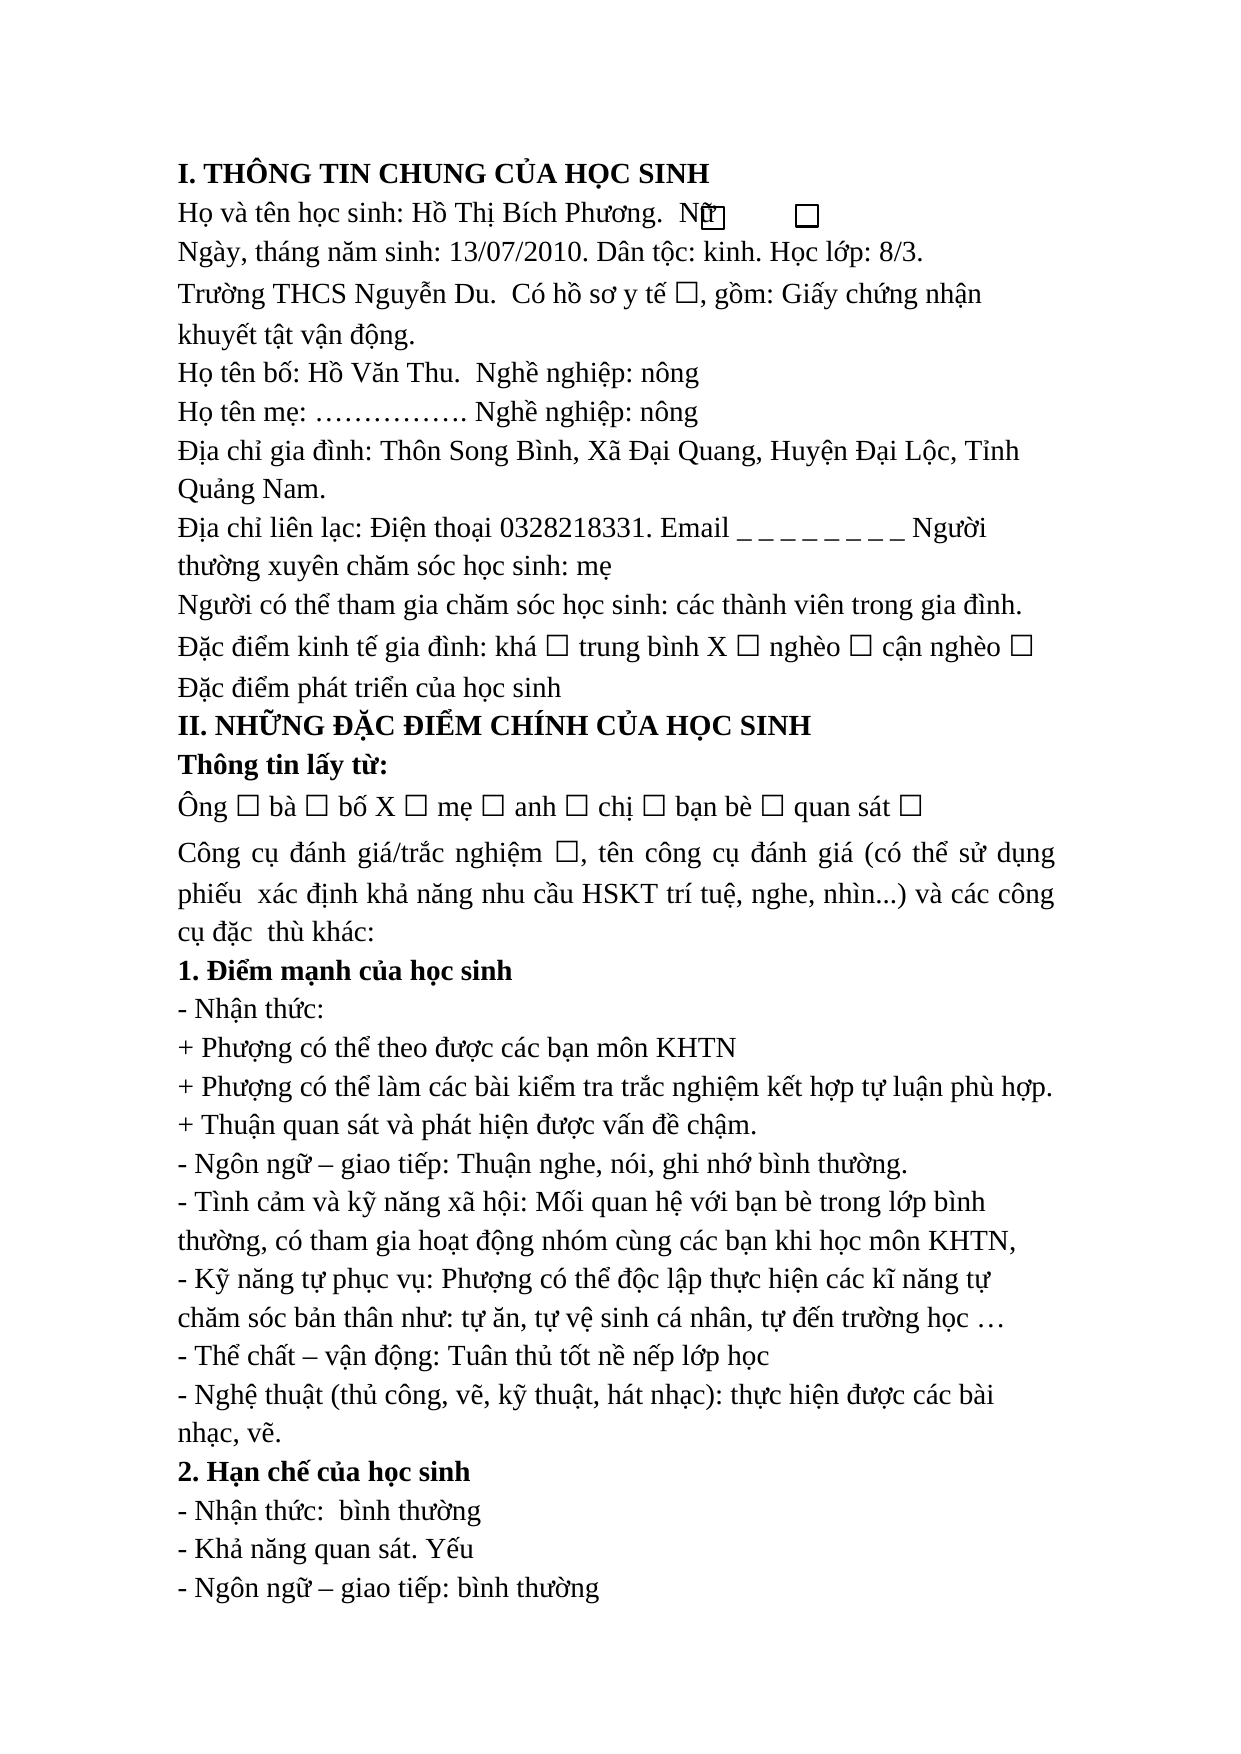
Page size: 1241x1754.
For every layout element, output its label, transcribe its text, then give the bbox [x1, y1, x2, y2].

text + Phượng có thể làm các bài kiểm tra trắc nghiệm kết hợp tự luận phù hợp. [177, 1069, 1058, 1102]
text - Kỹ năng tự phục vụ: Phượng có thể độc lập thực hiện các kĩ năng tự chăm sóc bản thân như: tự ăn, tự vệ sinh cá nhân, tự đến trường học … [177, 1261, 1058, 1333]
text + Phượng có thể theo được các bạn môn KHTN [177, 1030, 1058, 1064]
text - Thể chất – vận động: Tuân thủ tốt nề nếp lớp học [177, 1338, 1058, 1372]
text + Thuận quan sát và phát hiện được vấn đề chậm. [177, 1107, 1058, 1141]
text - Tình cảm và kỹ năng xã hội: Mối quan hệ với bạn bè trong lớp bình thường, có tham gia hoạt động nhóm cùng các bạn khi học môn KHTN, [177, 1184, 1058, 1256]
text Địa chỉ liên lạc: Điện thoại 0328218331. Email _ _ _ _ _ _ _ _ Người thường xuyên chăm sóc học sinh: mẹ [177, 510, 1057, 582]
text I. THÔNG TIN CHUNG CỦA HỌC SINH [177, 157, 1122, 190]
text Họ và tên học sinh: Hồ Thị Bích Phương. Nữ [177, 195, 1057, 229]
text Ông ☐ bà ☐ bố X ☐ mẹ ☐ anh ☐ chị ☐ bạn bè ☐ quan sát ☐ [177, 786, 1122, 825]
text - Ngôn ngữ – giao tiếp: bình thường [177, 1570, 1053, 1603]
text Họ tên mẹ: ……………. Nghề nghiệp: nông [177, 394, 1122, 428]
text - Nhận thức: [177, 992, 1058, 1025]
text 1. Điểm mạnh của học sinh [177, 953, 1052, 987]
text 2. Hạn chế của học sinh [177, 1454, 1037, 1488]
text - Khả năng quan sát. Yếu [177, 1531, 1053, 1565]
text - Ngôn ngữ – giao tiếp: Thuận nghe, nói, ghi nhớ bình thường. [177, 1146, 1058, 1179]
text - Nhận thức: bình thường [177, 1493, 1053, 1526]
text Đặc điểm kinh tế gia đình: khá ☐ trung bình X ☐ nghèo ☐ cận nghèo ☐ Đặc điểm phát triển của học sinh [177, 625, 1063, 703]
text Người có thể tham gia chăm sóc học sinh: các thành viên trong gia đình. [177, 587, 1063, 620]
text II. NHỮNG ĐẶC ĐIỂM CHÍNH CỦA HỌC SINH [177, 708, 1122, 742]
text Ngày, tháng năm sinh: 13/07/2010. Dân tộc: kinh. Học lớp: 8/3. [177, 234, 1057, 267]
text Họ tên bố: Hồ Văn Thu. Nghề nghiệp: nông [177, 356, 1122, 389]
text Công cụ đánh giá/trắc nghiệm ☐, tên công cụ đánh giá (có thể sử dụng phiếu xác định khả năng nhu cầu HSKT trí tuệ, nghe, nhìn...) và các công cụ đặc thù khác: [177, 831, 1056, 948]
text - Nghệ thuật (thủ công, vẽ, kỹ thuật, hát nhạc): thực hiện được các bài nhạc, vẽ. [177, 1377, 1058, 1449]
text Trường THCS Nguyễn Du. Có hồ sơ y tế ☐, gồm: Giấy chứng nhận khuyết tật vận động. [177, 272, 1057, 351]
text Thông tin lấy từ: [177, 747, 970, 781]
text Địa chỉ gia đình: Thôn Song Bình, Xã Đại Quang, Huyện Đại Lộc, Tỉnh Quảng Nam. [177, 433, 1066, 505]
